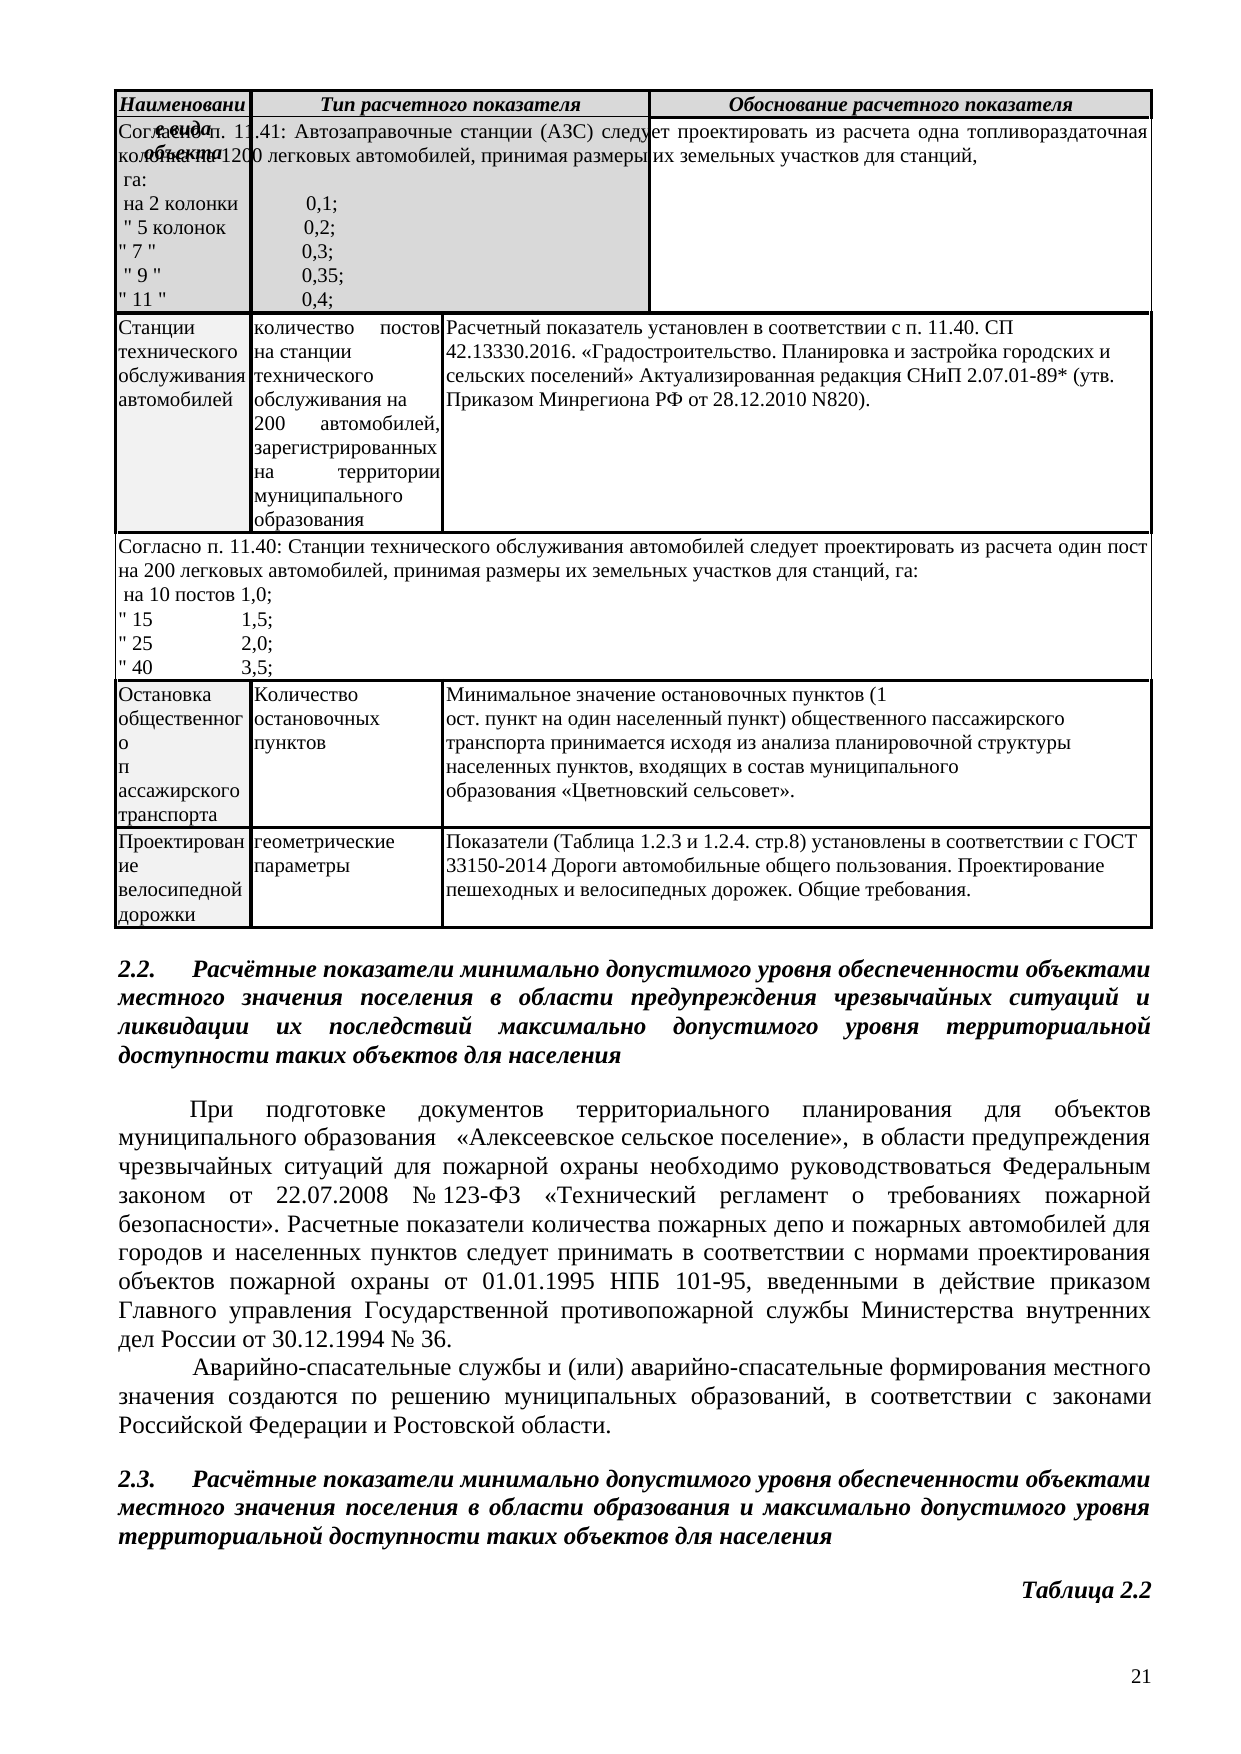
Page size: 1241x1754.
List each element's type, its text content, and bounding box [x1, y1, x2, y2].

table_cell геометрические параметры [253, 829, 441, 926]
table_header Тип расчетного показателя [253, 92, 648, 116]
table_cell Согласно п. 11.40: Станции технического обслуживания автомобилей следует проектировать из расчета один пост на 200 легковых автомобилей, принимая размеры их земельных участков для станций, га: на 10 постов 1,0; " 15 1,5; " 25 2,0; " 40 3,5; [116, 531, 1151, 679]
table_header Наименование вида объекта [117, 92, 249, 116]
table_header Обоснование расчетного показателя [651, 92, 1150, 116]
table_cell Расчетный показатель установлен в соответствии с п. 11.40. СП 42.13330.2016. «Градостроительство. Планировка и застройка городских и сельских поселений» Актуализированная редакция СНиП 2.07.01-89* (утв. Приказом Минрегиона РФ от 28.12.2010 N820). [444, 311, 1150, 531]
list Расчётные показатели минимально допустимого уровня обеспеченности объектами местного значения поселения в области предупреждения чрезвычайных ситуаций и ликвидации их последствий максимально допустимого уровня территориальной доступности таких объектов для населения [118, 954, 1152, 1069]
table_cell Станции технического обслуживания автомобилей [117, 315, 249, 531]
text Аварийно-спасательные службы и (или) аварийно-спасательные формирования местного значения создаются по решению муниципальных образований, в соответствии с законами Российской Федерации и Ростовской области. [118, 1352, 1152, 1439]
text Таблица 2.2 [118, 1575, 1152, 1604]
table_cell Проектирование велосипедной дорожки [117, 829, 249, 926]
table_cell количество постов на станции технического обслуживания на 200 автомобилей, зарегистрированных на территории муниципального образования [253, 315, 441, 531]
text При подготовке документов территориального планирования для объектов муниципального образования «Алексеевское сельское поселение», в области предупреждения чрезвычайных ситуаций для пожарной охраны необходимо руководствоваться Федеральным законом от 22.07.2008 № 123-ФЗ «Технический регламент о требованиях пожарной безопасности». Расчетные показатели количества пожарных депо и пожарных автомобилей для городов и населенных пунктов следует принимать в соответствии с нормами проектирования объектов пожарной охраны от 01.01.1995 НПБ 101-95, введенными в действие приказом Главного управления Государственной противопожарной службы Министерства внутренних дел России от 30.12.1994 № 36. [118, 1094, 1152, 1352]
table_cell Согласно п. 11.41: Автозаправочные станции (АЗС) следует проектировать из расчета одна топливораздаточная колонка на 1200 легковых автомобилей, принимая размеры их земельных участков для станций, га: на 2 колонки 0,1; " 5 колонок 0,2; " 7 " 0,3; " 9 " 0,35; " 11 " 0,4; [117, 117, 249, 311]
table_cell Согласно п. 11.41: Автозаправочные станции (АЗС) следует проектировать из расчета одна топливораздаточная колонка на 1200 легковых автомобилей, принимая размеры их земельных участков для станций, га: на 2 колонки 0,1; " 5 колонок 0,2; " 7 " 0,3; " 9 " 0,35; " 11 " 0,4; [651, 116, 1151, 311]
table_cell Количество остановочных пунктов [253, 682, 441, 826]
table_cell Остановка общественного пассажирского транспорта [117, 680, 249, 826]
table_cell Минимальное значение остановочных пунктов (1 ост. пункт на один населенный пункт) общественного пассажирского транспорта принимается исходя из анализа планировочной структуры населенных пунктов, входящих в состав муниципального образования «Цветновский сельсовет». [444, 679, 1150, 826]
list Расчётные показатели минимально допустимого уровня обеспеченности объектами местного значения поселения в области образования и максимально допустимого уровня территориальной доступности таких объектов для населения [118, 1464, 1152, 1550]
table_cell Показатели (Таблица 1.2.3 и 1.2.4. стр.8) установлены в соответствии с ГОСТ 33150-2014 Дороги автомобильные общего пользования. Проектирование пешеходных и велосипедных дорожек. Общие требования. [444, 829, 1150, 926]
table_cell Согласно п. 11.41: Автозаправочные станции (АЗС) следует проектировать из расчета одна топливораздаточная колонка на 1200 легковых автомобилей, принимая размеры их земельных участков для станций, га: на 2 колонки 0,1; " 5 колонок 0,2; " 7 " 0,3; " 9 " 0,35; " 11 " 0,4; [253, 117, 648, 311]
